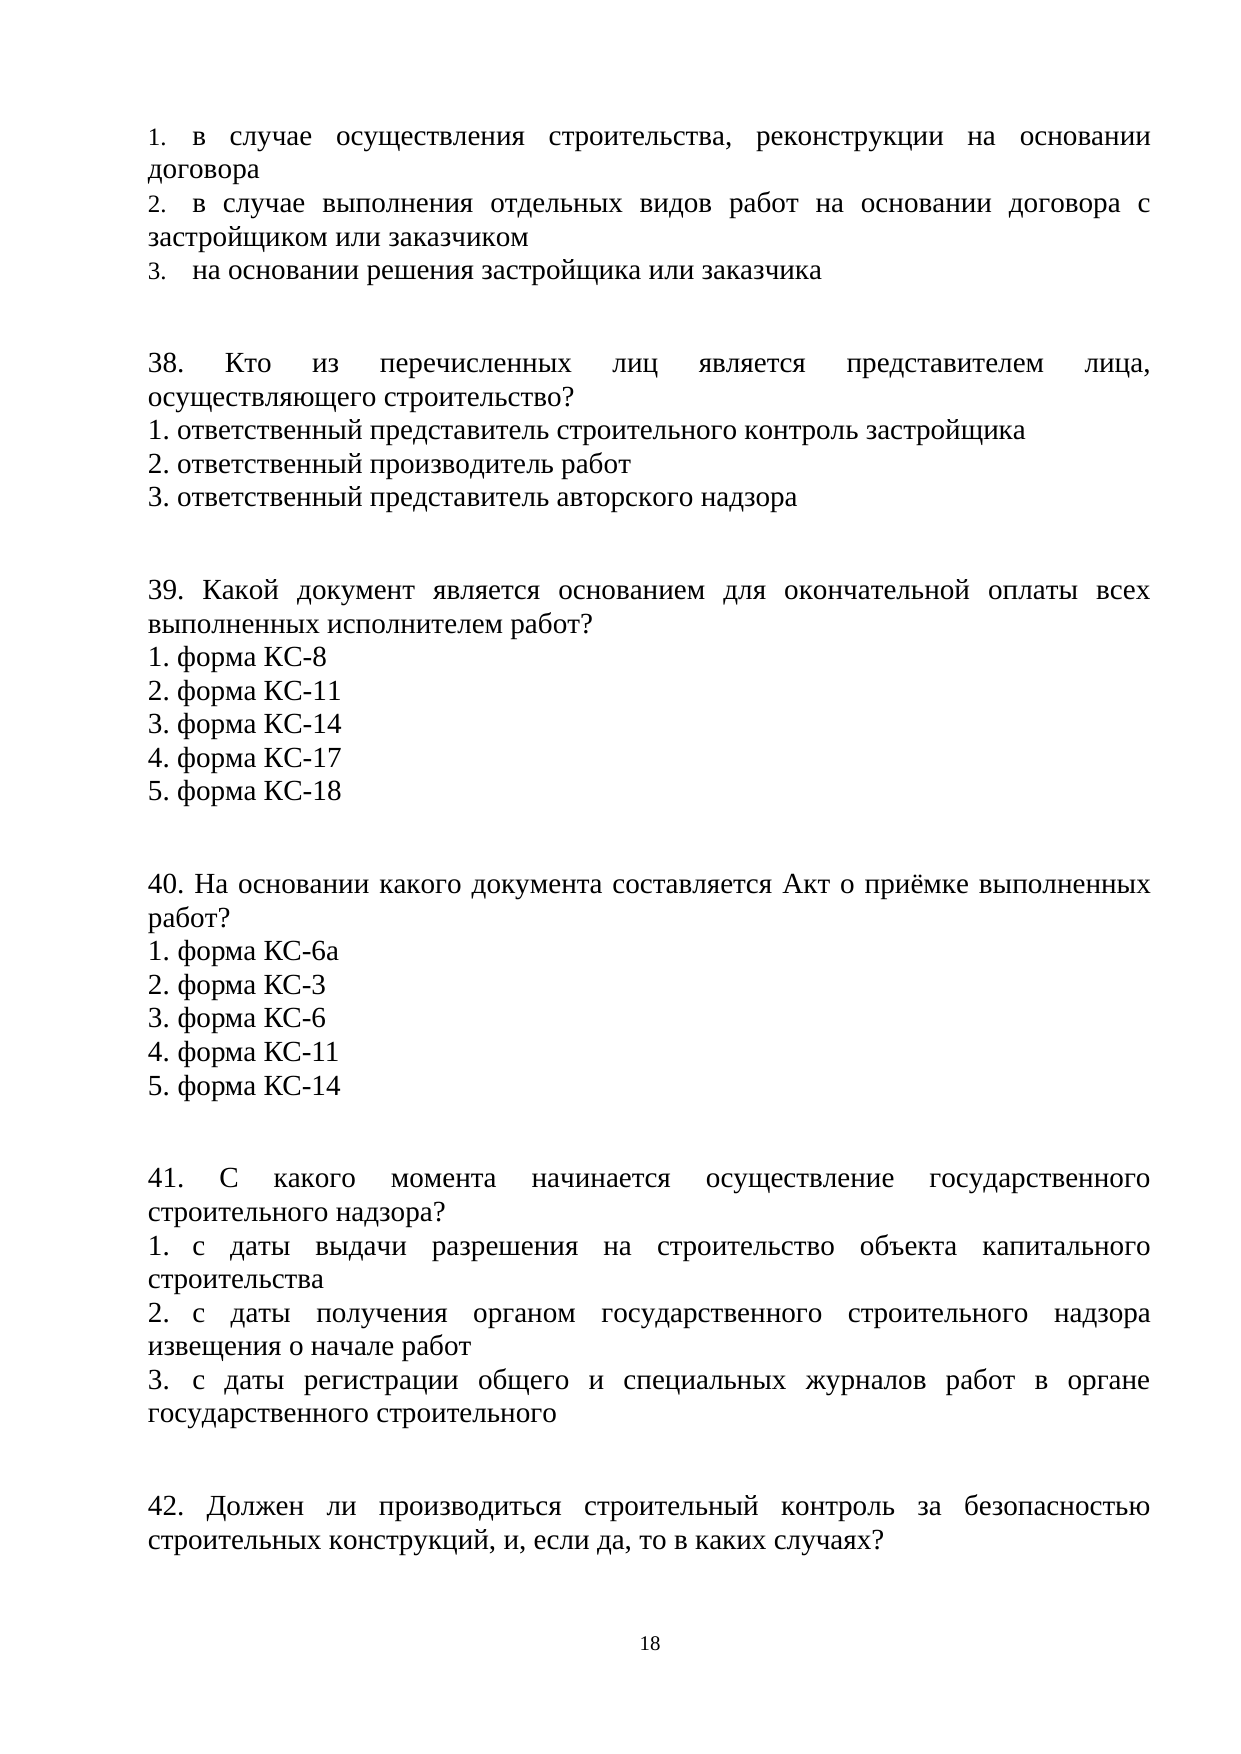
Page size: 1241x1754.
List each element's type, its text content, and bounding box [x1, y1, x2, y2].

list в случае осуществления строительства, реконструкции на основании договора [148, 118, 1152, 185]
text 3. ответственный представитель авторского надзора [148, 479, 1152, 513]
list в случае выполнения отдельных видов работ на основании договора с застройщиком или заказчиком [148, 185, 1152, 252]
text 3. форма КС-14 [148, 706, 1152, 740]
list форма КС-6 [148, 1001, 1152, 1034]
list форма КС-3 [148, 967, 1152, 1001]
text 2. форма КС-11 [148, 673, 1152, 706]
text 38. Кто из перечисленных лиц является представителем лица, осуществляющего строительство? [148, 345, 1152, 412]
text 4. форма КС-17 [148, 740, 1152, 773]
list 41. С какого момента начинается осуществление государственного строительного надзора? [148, 1161, 1152, 1228]
list форма КС-11 [148, 1034, 1152, 1068]
list форма КС-14 [148, 1068, 1152, 1101]
text 1. форма КС-8 [148, 639, 1152, 673]
text 40. На основании какого документа составляется Акт о приёмке выполненных работ? [148, 866, 1152, 933]
list с даты выдачи разрешения на строительство объекта капитального строительства [148, 1228, 1152, 1295]
list с даты регистрации общего и специальных журналов работ в органе государственного строительного [148, 1362, 1152, 1429]
text 1. ответственный представитель строительного контроль застройщика [148, 412, 1152, 446]
text 42. Должен ли производиться строительный контроль за безопасностью строительных конструкций, и, если да, то в каких случаях? [148, 1488, 1152, 1555]
list с даты получения органом государственного строительного надзора извещения о начале работ [148, 1295, 1152, 1362]
list на основании решения застройщика или заказчика [148, 252, 1152, 286]
text 2. ответственный производитель работ [148, 446, 1152, 479]
text 39. Какой документ является основанием для окончательной оплаты всех выполненных исполнителем работ? [148, 572, 1152, 639]
list форма КС-6а [148, 933, 1152, 967]
text 5. форма КС-18 [148, 773, 1152, 807]
